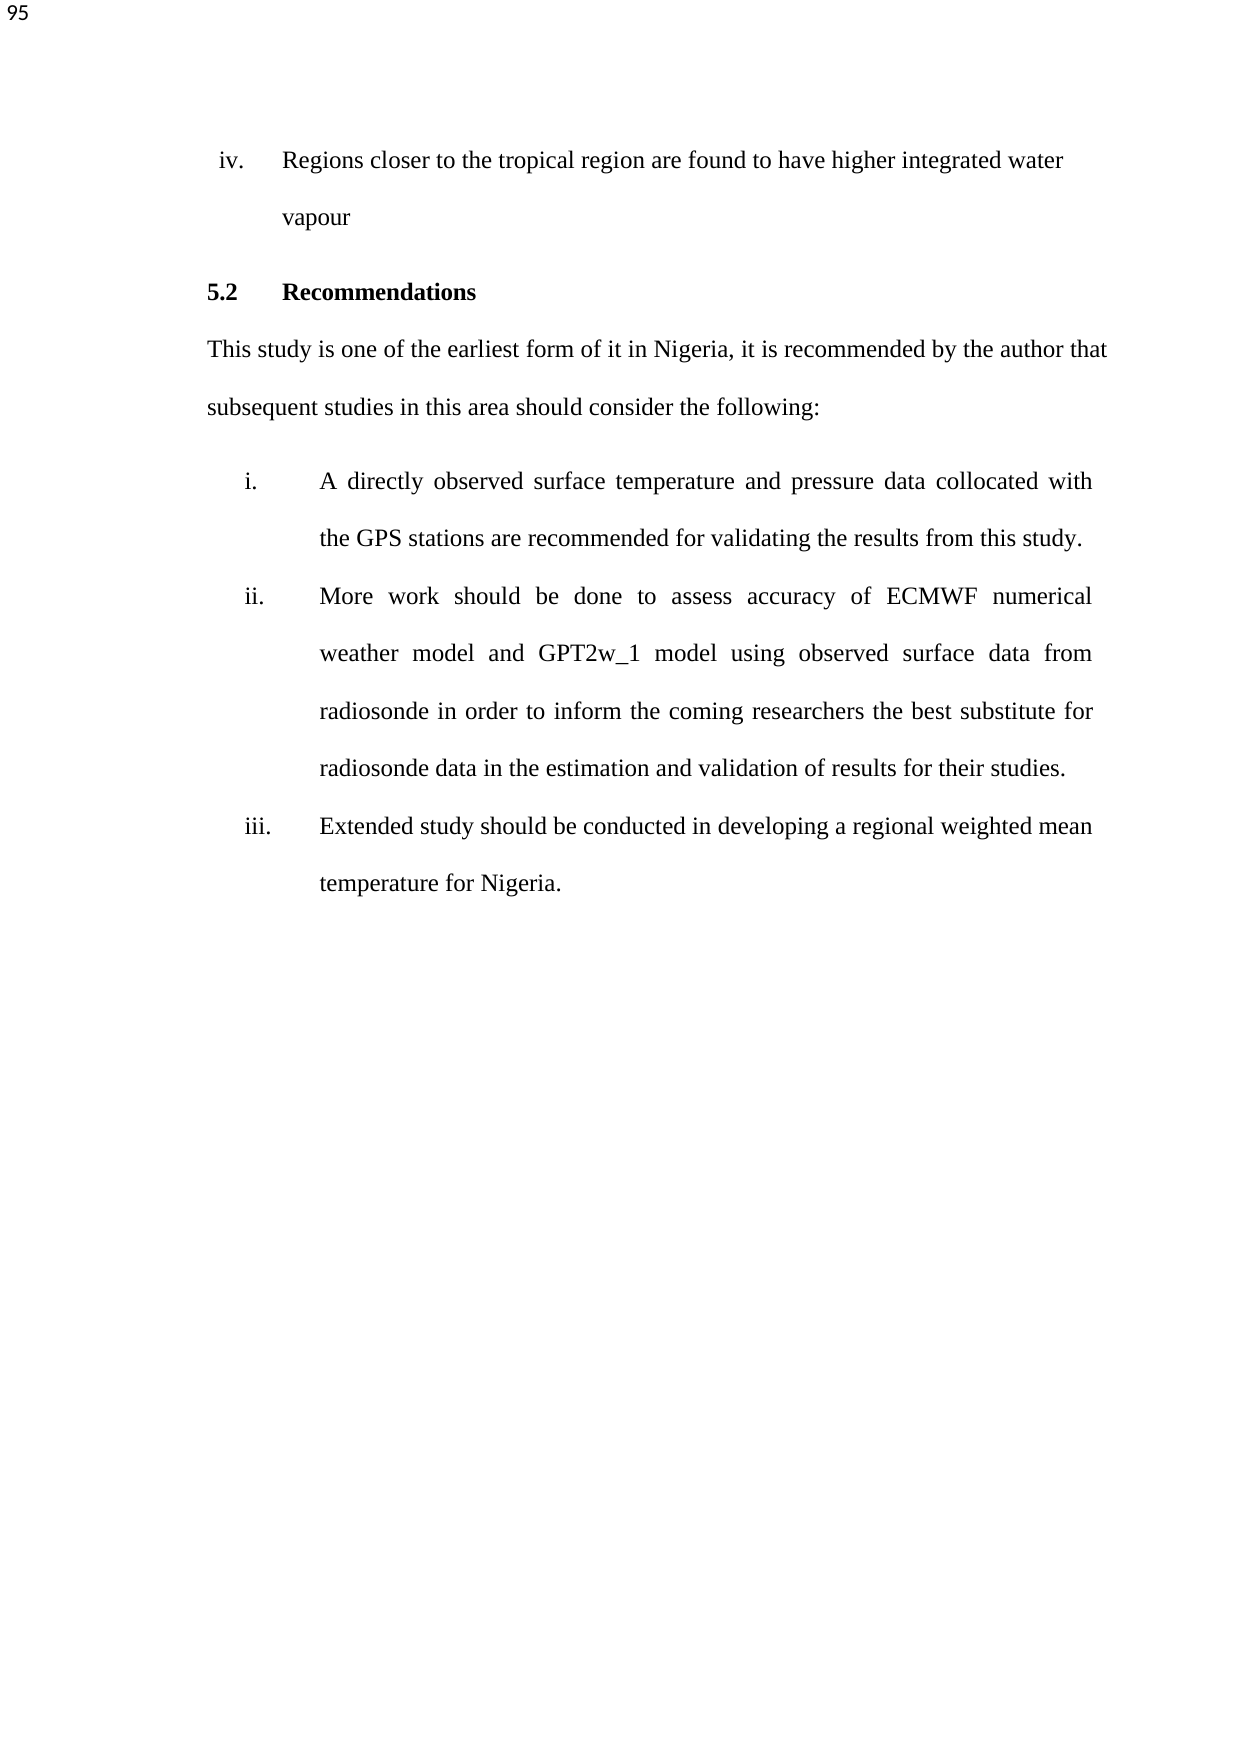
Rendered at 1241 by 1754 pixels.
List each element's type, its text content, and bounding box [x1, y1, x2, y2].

list A directly observed surface temperature and pressure data collocated with the GPS stations are recommended for validating the results from this study. [244, 466, 1093, 552]
text This study is one of the earliest form of it in Nigeria, it is recommended by the author that subsequent studies in this area should consider the following: [207, 334, 1192, 420]
list Extended study should be conducted in developing a regional weighted mean temperature for Nigeria. [244, 811, 1093, 897]
list Regions closer to the tropical region are found to have higher integrated water vapour [218, 145, 1093, 231]
list More work should be done to assess accuracy of ECMWF numerical weather model and GPT2w_1 model using observed surface data from radiosonde in order to inform the coming researchers the best substitute for radiosonde data in the estimation and validation of results for their studies. [244, 581, 1093, 782]
subtitle Recommendations [207, 277, 1192, 306]
